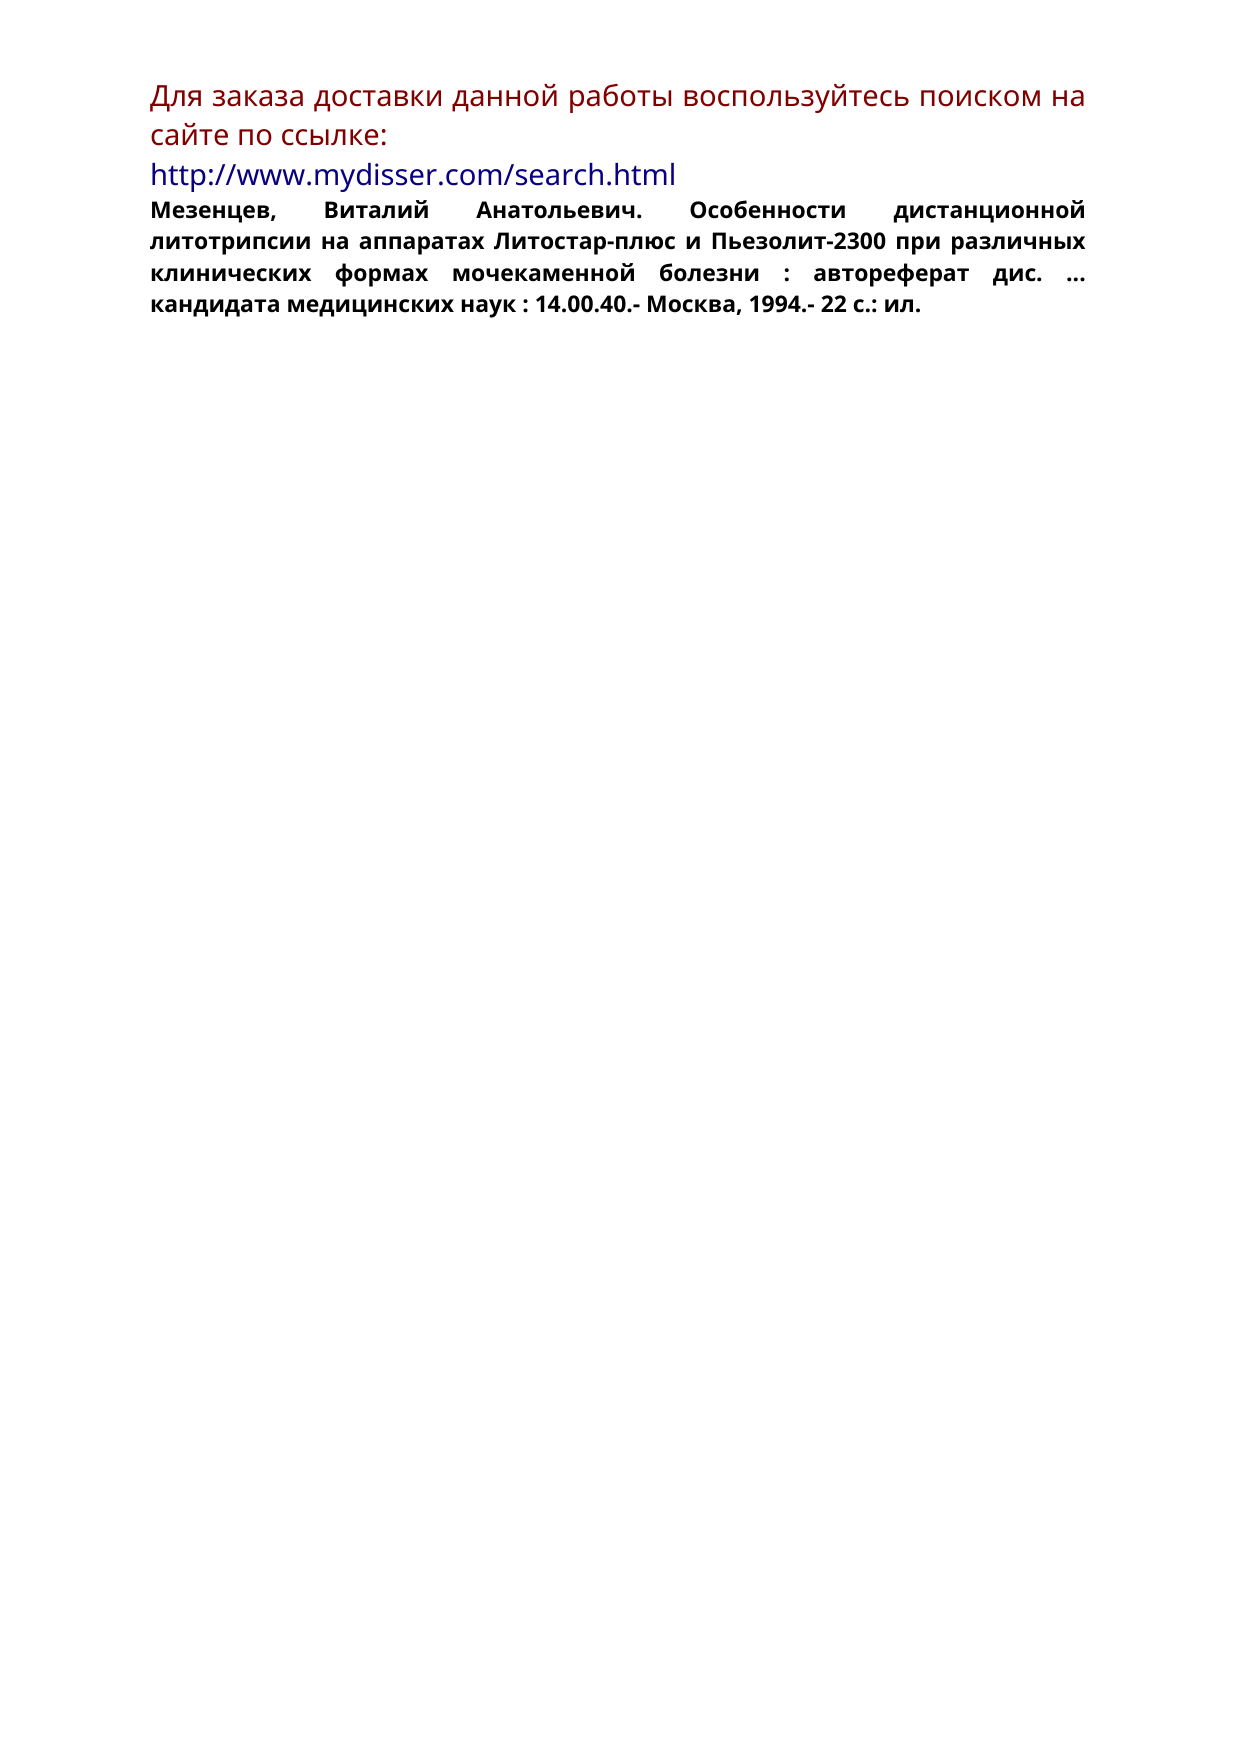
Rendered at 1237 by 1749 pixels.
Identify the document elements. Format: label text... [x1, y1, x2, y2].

text Мезенцев, Виталий Анатольевич. Особенности дистанционной литотрипсии на аппаратах Литостар-плюс и Пьезолит-2300 при различных клинических формах мочекаменной болезни : автореферат дис. ... кандидата медицинских наук : 14.00.40.- Москва, 1994.- 22 с.: ил. [150, 194, 1086, 319]
